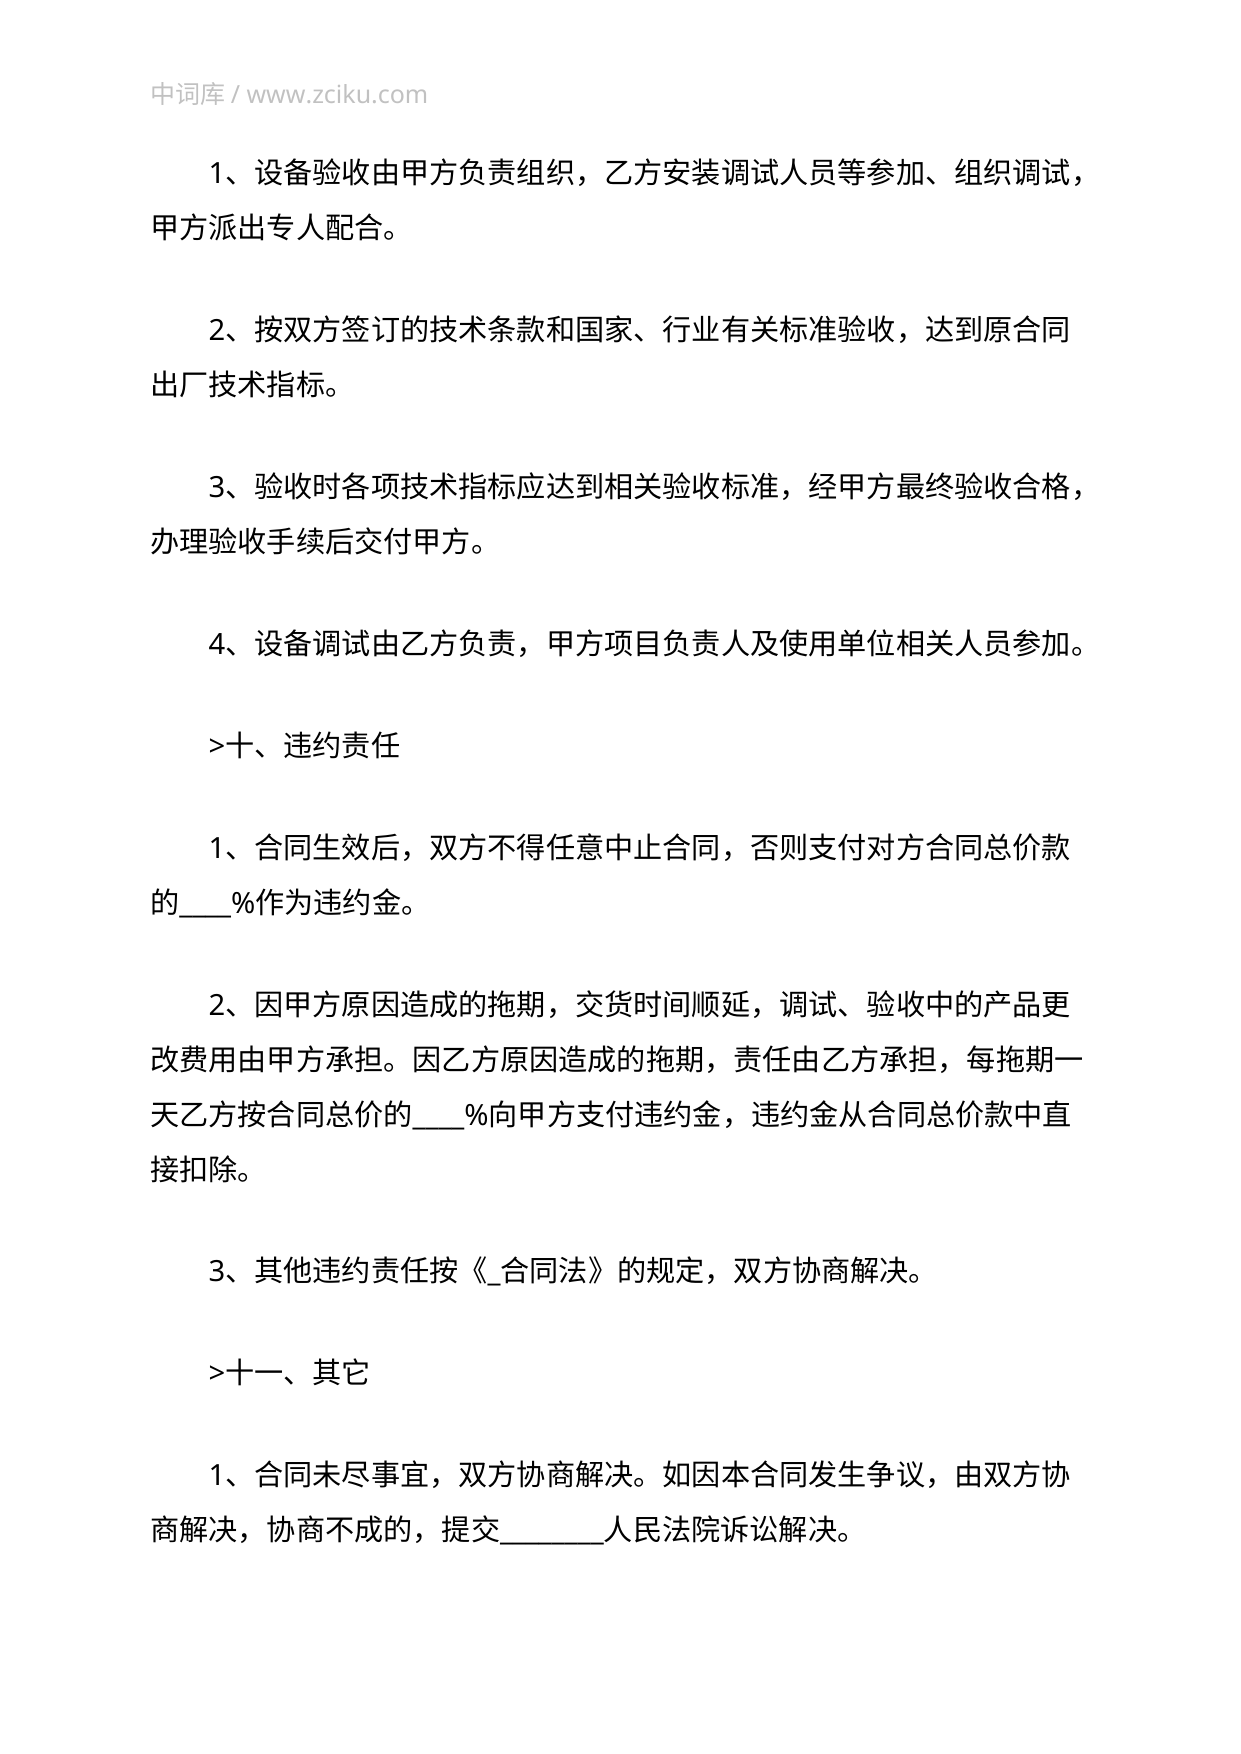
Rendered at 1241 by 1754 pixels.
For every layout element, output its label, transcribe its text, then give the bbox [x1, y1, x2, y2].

text 1、合同生效后，双方不得任意中止合同，否则支付对方合同总价款的____%作为违约金。 [150, 824, 1090, 922]
text 2、按双方签订的技术条款和国家、行业有关标准验收，达到原合同出厂技术指标。 [150, 307, 1090, 404]
text 2、因甲方原因造成的拖期，交货时间顺延，调试、验收中的产品更改费用由甲方承担。因乙方原因造成的拖期，责任由乙方承担，每拖期一天乙方按合同总价的____%向甲方支付违约金，违约金从合同总价款中直接扣除。 [150, 981, 1090, 1188]
text 4、设备调试由乙方负责，甲方项目负责人及使用单位相关人员参加。 [150, 620, 1090, 663]
text 1、设备验收由甲方负责组织，乙方安装调试人员等参加、组织调试，甲方派出专人配合。 [150, 150, 1090, 247]
text 3、验收时各项技术指标应达到相关验收标准，经甲方最终验收合格，办理验收手续后交付甲方。 [150, 463, 1090, 561]
text >十一、其它 [150, 1350, 1090, 1392]
text >十、违约责任 [150, 722, 1090, 765]
text 3、其他违约责任按《_合同法》的规定，双方协商解决。 [150, 1248, 1090, 1290]
text 1、合同未尽事宜，双方协商解决。如因本合同发生争议，由双方协商解决，协商不成的，提交________人民法院诉讼解决。 [150, 1452, 1090, 1549]
